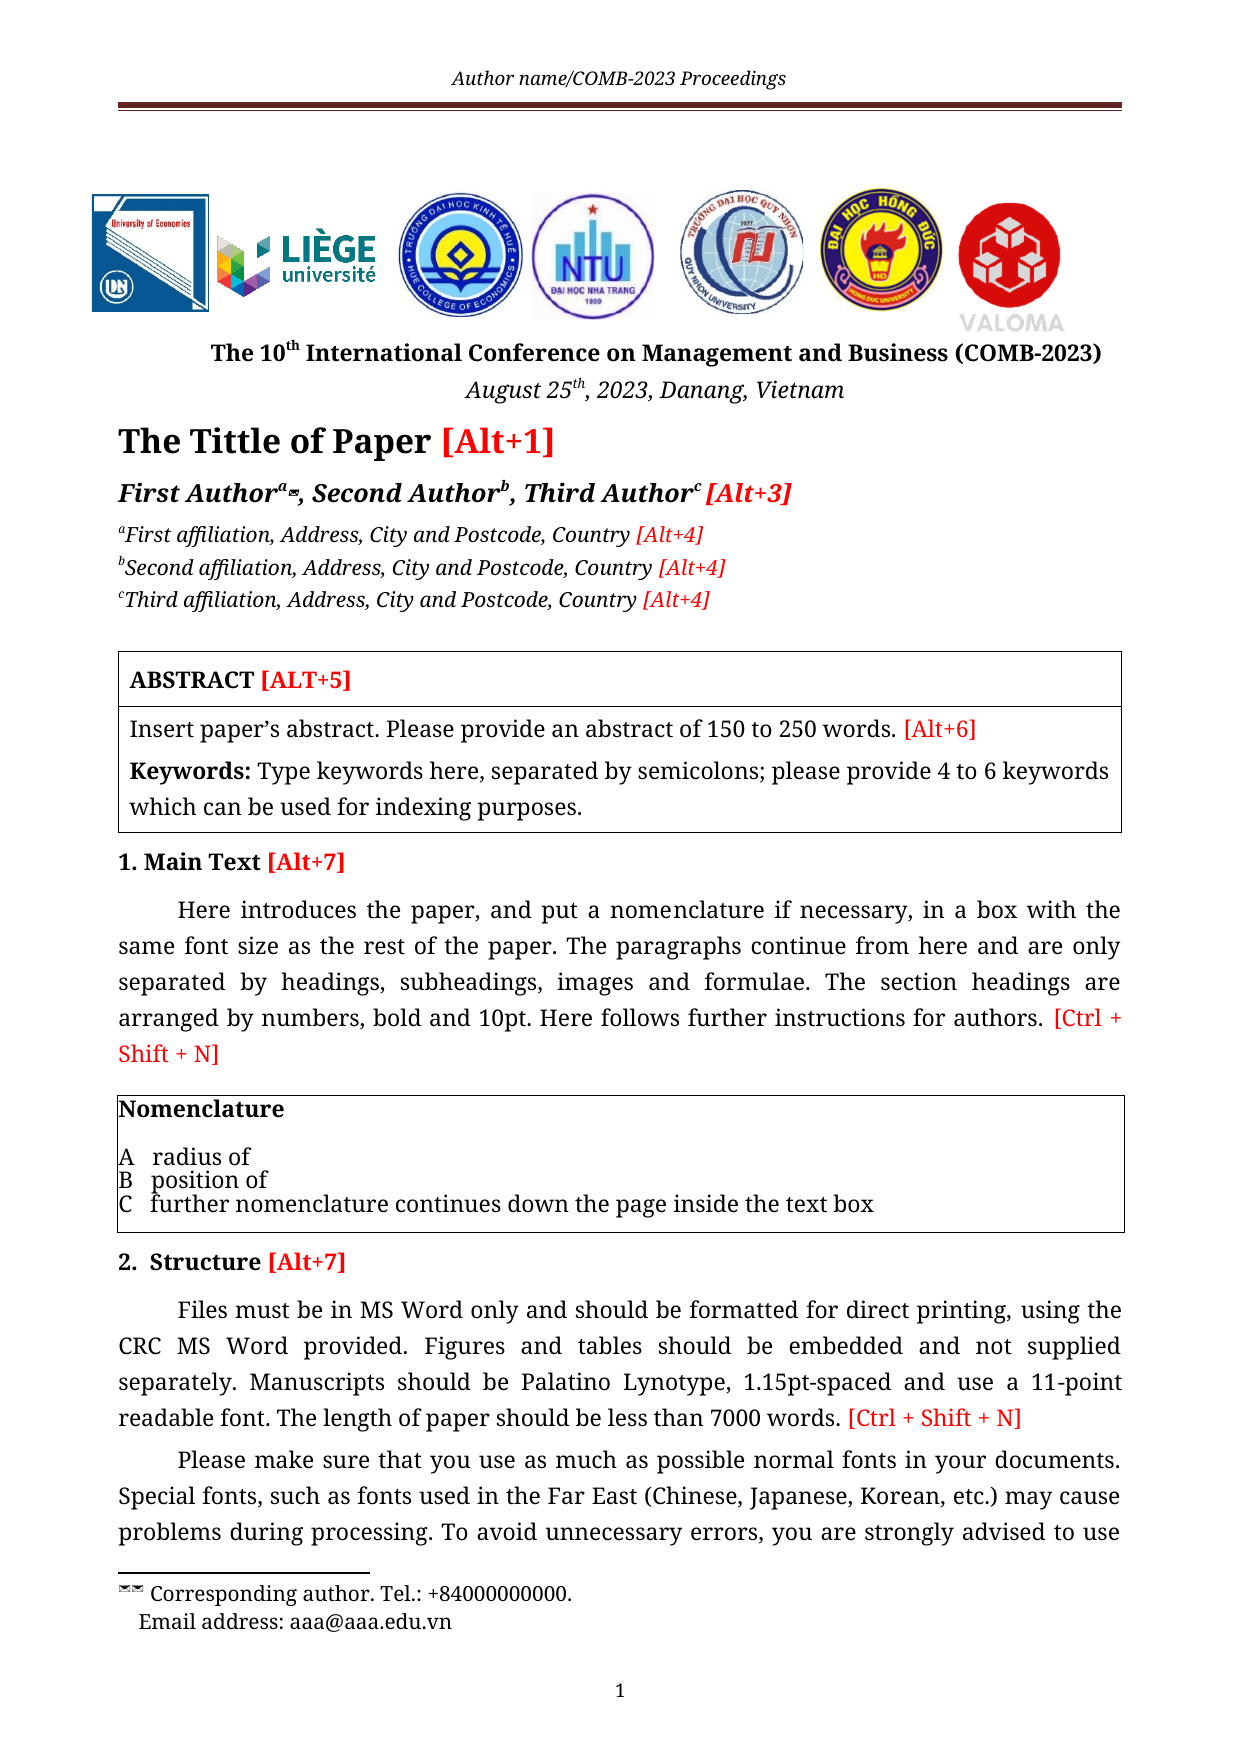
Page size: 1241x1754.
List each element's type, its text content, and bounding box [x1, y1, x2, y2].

text Main Text [Alt+7] [118, 846, 1122, 877]
text bSecond affiliation, Address, City and Postcode, Country [Alt+4] [118, 553, 1122, 581]
picture [216, 204, 376, 321]
text Files must be in MS Word only and should be formatted for direct printing, using the CRC MS Word provided. Figures and tables should be embedded and not supplied separately. Manuscripts should be Palatino Lynotype, 1.15pt-spaced and use a 11-point readable font. The length of paper should be less than 7000 words. [Ctrl + Shift + N] [118, 1294, 1122, 1433]
text The 10th International Conference on Management and Business (COMB-2023) [118, 337, 1136, 368]
text B position of [118, 1170, 1122, 1191]
text First Authora, Second Authorb, Third Authorc [Alt+3] [118, 483, 1122, 508]
table_header [816, 160, 953, 337]
table_header ABSTRACT [ALT+5] [119, 652, 1121, 706]
picture [680, 190, 804, 314]
picture [819, 188, 944, 312]
table_header [73, 160, 211, 337]
table_header [665, 160, 816, 337]
text The Tittle of Paper [Alt+1] [118, 418, 1122, 463]
text Nomenclature [118, 1096, 1124, 1122]
text aFirst affiliation, Address, City and Postcode, Country [Alt+4] [118, 520, 1122, 549]
text C further nomenclature continues down the page inside the text box [118, 1191, 1124, 1232]
table_cell Insert paper’s abstract. Please provide an abstract of 150 to 250 words. [Alt+6] Keywords: Type keywords here, separated by semicolons; please provide 4 to 6 keywords which can be used for indexing purposes. [119, 707, 1121, 832]
text Structure [Alt+7] [118, 1246, 1122, 1277]
picture [953, 193, 1069, 337]
table_header [376, 160, 527, 337]
picture [91, 194, 209, 312]
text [118, 1444, 1122, 1547]
text August 25th, 2023, Danang, Vietnam [118, 374, 1136, 406]
table_header [211, 160, 376, 337]
table_header [527, 160, 664, 337]
text Here introduces the paper, and put a nomenclature if necessary, in a box with the same font size as the rest of the paper. The paragraphs continue from here and are only separated by headings, subheadings, images and formulae. The section headings are arranged by numbers, bold and 10pt. Here follows further instructions for authors. [Ctrl + Shift + N] [118, 894, 1122, 1069]
text A radius of [118, 1143, 1124, 1170]
text cThird affiliation, Address, City and Postcode, Country [Alt+4] [118, 585, 1122, 614]
picture [398, 188, 525, 317]
picture [530, 191, 656, 320]
table_header [953, 160, 1077, 337]
